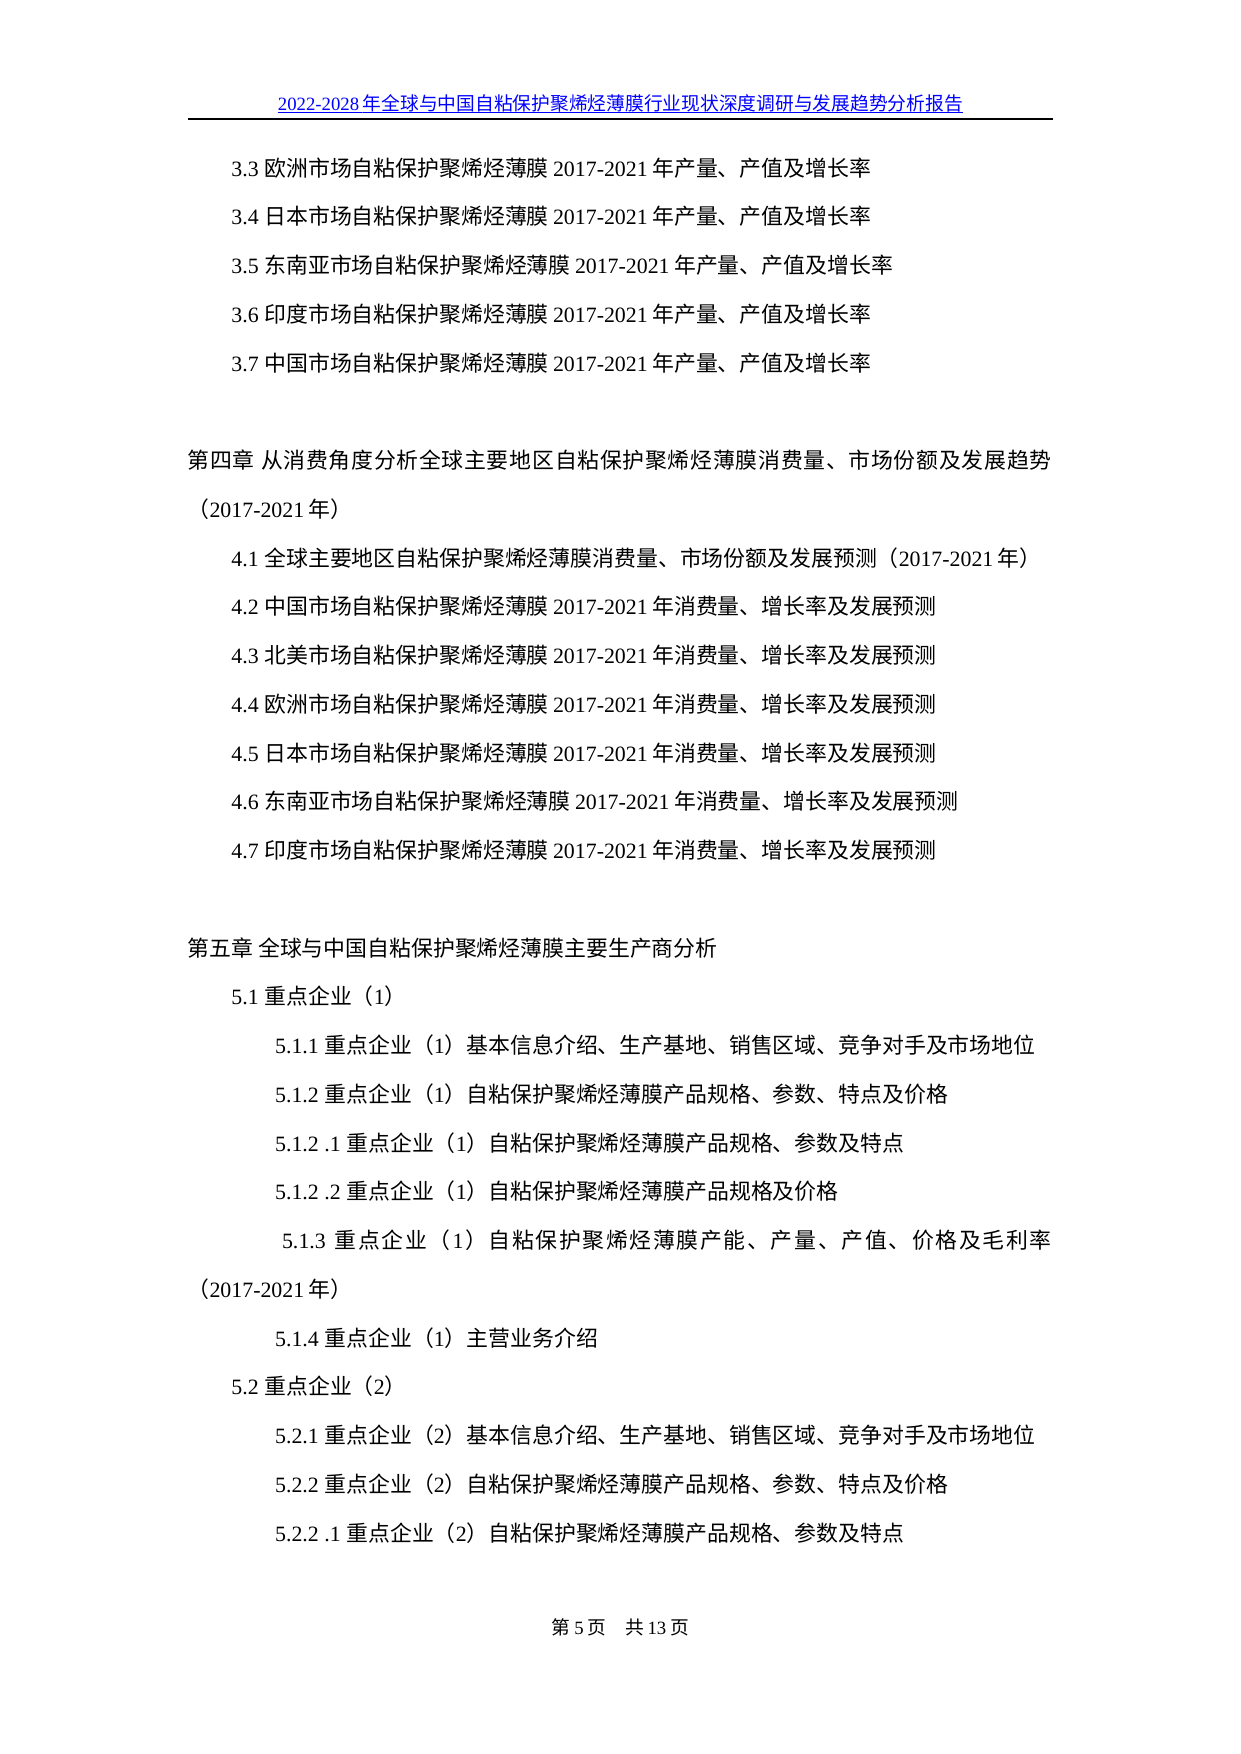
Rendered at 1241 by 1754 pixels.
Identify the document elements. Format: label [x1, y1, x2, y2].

text [187, 150, 1053, 1548]
